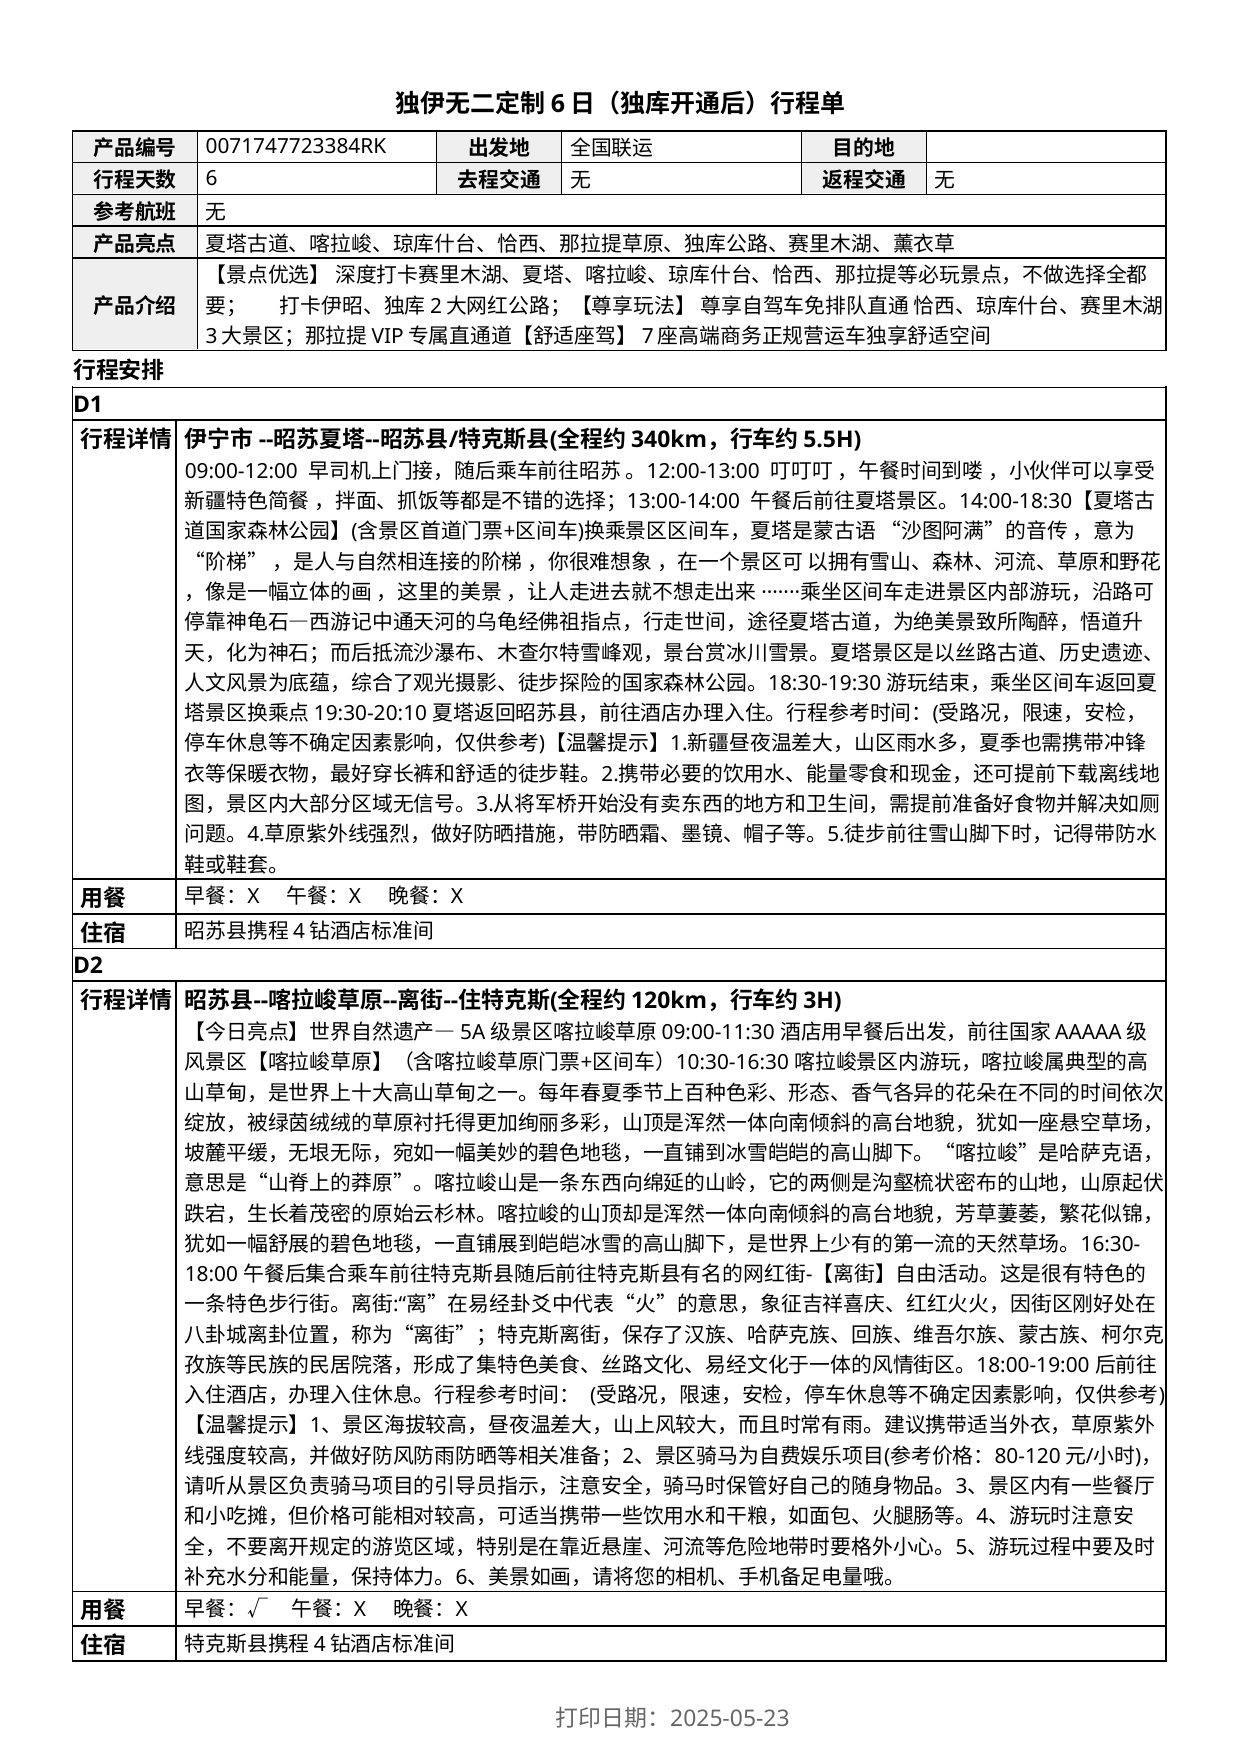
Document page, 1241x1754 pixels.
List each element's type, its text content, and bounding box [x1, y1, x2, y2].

table_header 出发地 [437, 132, 561, 162]
table_cell 住宿 [73, 915, 175, 948]
table_cell 6 [198, 163, 436, 193]
table_cell 【景点优选】 深度打卡赛里木湖、夏塔、喀拉峻、琼库什台、恰西、那拉提等必玩景点，不做选择全都要； [198, 259, 1165, 349]
table_cell 用餐 [73, 880, 175, 913]
table_cell 行程详情 [73, 982, 175, 1591]
table_header 产品编号 [73, 132, 197, 162]
table_cell 早餐：X 午餐：X 晚餐：X [177, 880, 1165, 913]
table_cell 无 [562, 163, 801, 193]
table_cell 伊宁市 --昭苏夏塔--昭苏县/特克斯县(全程约340km，行车约5.5H) 09:00-12:00 早司机上门接，随后乘车前往昭苏 。 [177, 421, 1165, 878]
table_header 全国联运 [562, 132, 801, 162]
table_cell 早餐：√ 午餐：X 晚餐：X [177, 1592, 1165, 1625]
table_cell 产品亮点 [73, 227, 197, 257]
table_cell 行程天数 [73, 163, 197, 193]
table_cell 昭苏县携程4钻酒店标准间 [177, 915, 1165, 948]
table_cell 无 [198, 195, 1165, 225]
table_header 目的地 [802, 132, 926, 162]
table_cell 用餐 [73, 1592, 175, 1625]
table_cell 夏塔古道、喀拉峻、琼库什台、恰西、那拉提草原、独库公路、赛里木湖、薰衣草 [198, 227, 1165, 257]
table_cell 返程交通 [802, 163, 926, 193]
text 行程安排 [73, 352, 1167, 385]
table_header D1 [73, 388, 1165, 419]
table_cell 特克斯县携程4钻酒店标准间 [177, 1627, 1165, 1660]
table_cell 参考航班 [73, 195, 197, 225]
table_cell 无 [927, 163, 1165, 193]
table_header 0071747723384RK [198, 132, 436, 162]
table_cell 行程详情 [73, 421, 175, 878]
table_cell 去程交通 [437, 163, 561, 193]
table_cell D2 [73, 949, 1165, 980]
table_cell 住宿 [73, 1627, 175, 1660]
text 独伊无二定制6日（独库开通后）行程单 [73, 83, 1167, 119]
table_cell 昭苏县--喀拉峻草原--离街--住特克斯(全程约120km，行车约3H) 【今日亮点】世界自然遗产— 5A 级景区喀拉峻草原 [177, 982, 1165, 1591]
table_header [927, 132, 1165, 162]
table_cell 产品介绍 [73, 259, 197, 349]
